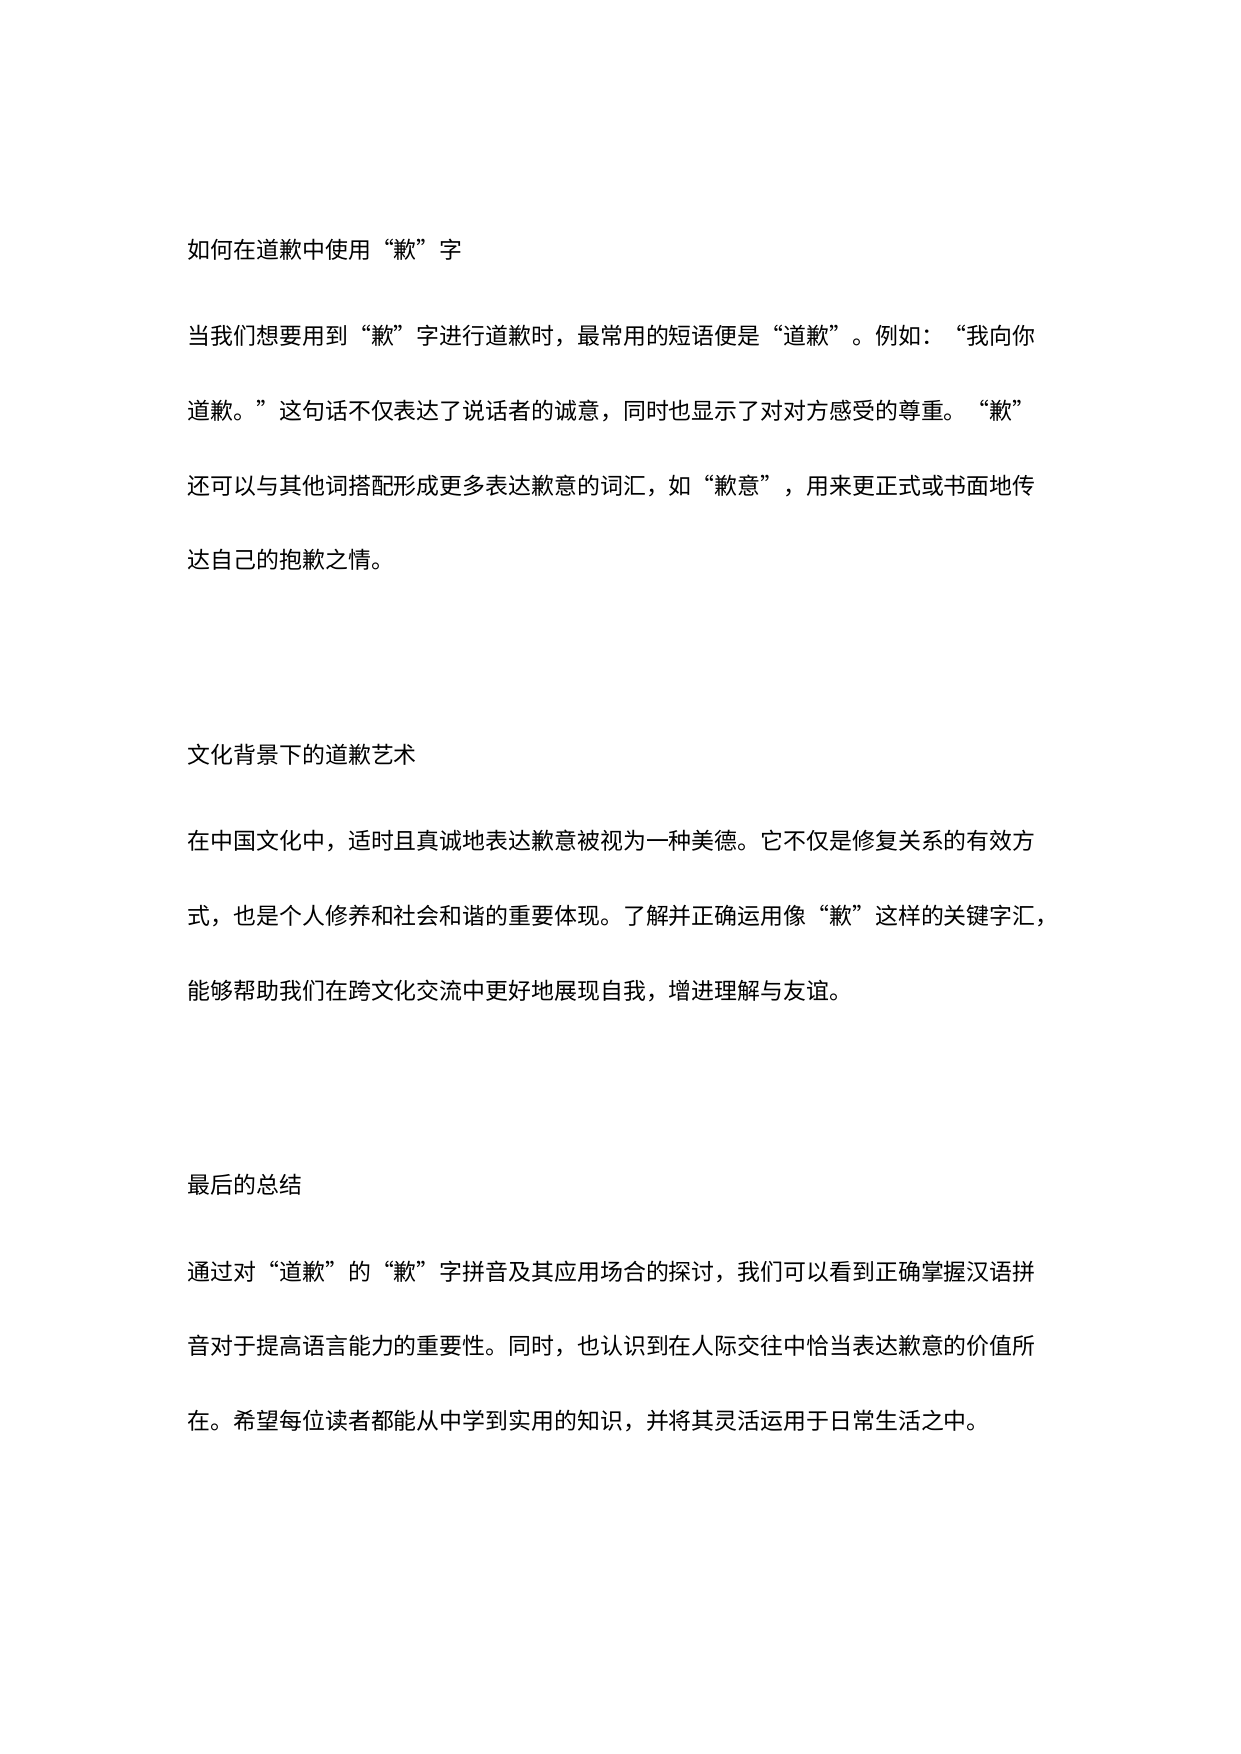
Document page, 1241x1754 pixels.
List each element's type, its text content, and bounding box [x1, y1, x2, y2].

text 如何在道歉中使用“歉”字 [187, 216, 1053, 281]
text 当我们想要用到“歉”字进行道歉时，最常用的短语便是“道歉”。例如：“我向你道歉。”这句话不仅表达了说话者的诚意，同时也显示了对对方感受的尊重。“歉”还可以与其他词搭配形成更多表达歉意的词汇，如“歉意”，用来更正式或书面地传达自己的抱歉之情。 [187, 302, 1053, 591]
text 最后的总结 [187, 1151, 1053, 1216]
text 文化背景下的道歉艺术 [187, 721, 1053, 786]
text 通过对“道歉”的“歉”字拼音及其应用场合的探讨，我们可以看到正确掌握汉语拼音对于提高语言能力的重要性。同时，也认识到在人际交往中恰当表达歉意的价值所在。希望每位读者都能从中学到实用的知识，并将其灵活运用于日常生活之中。 [187, 1237, 1053, 1452]
text 在中国文化中，适时且真诚地表达歉意被视为一种美德。它不仅是修复关系的有效方式，也是个人修养和社会和谐的重要体现。了解并正确运用像“歉”这样的关键字汇，能够帮助我们在跨文化交流中更好地展现自我，增进理解与友谊。 [187, 807, 1053, 1022]
